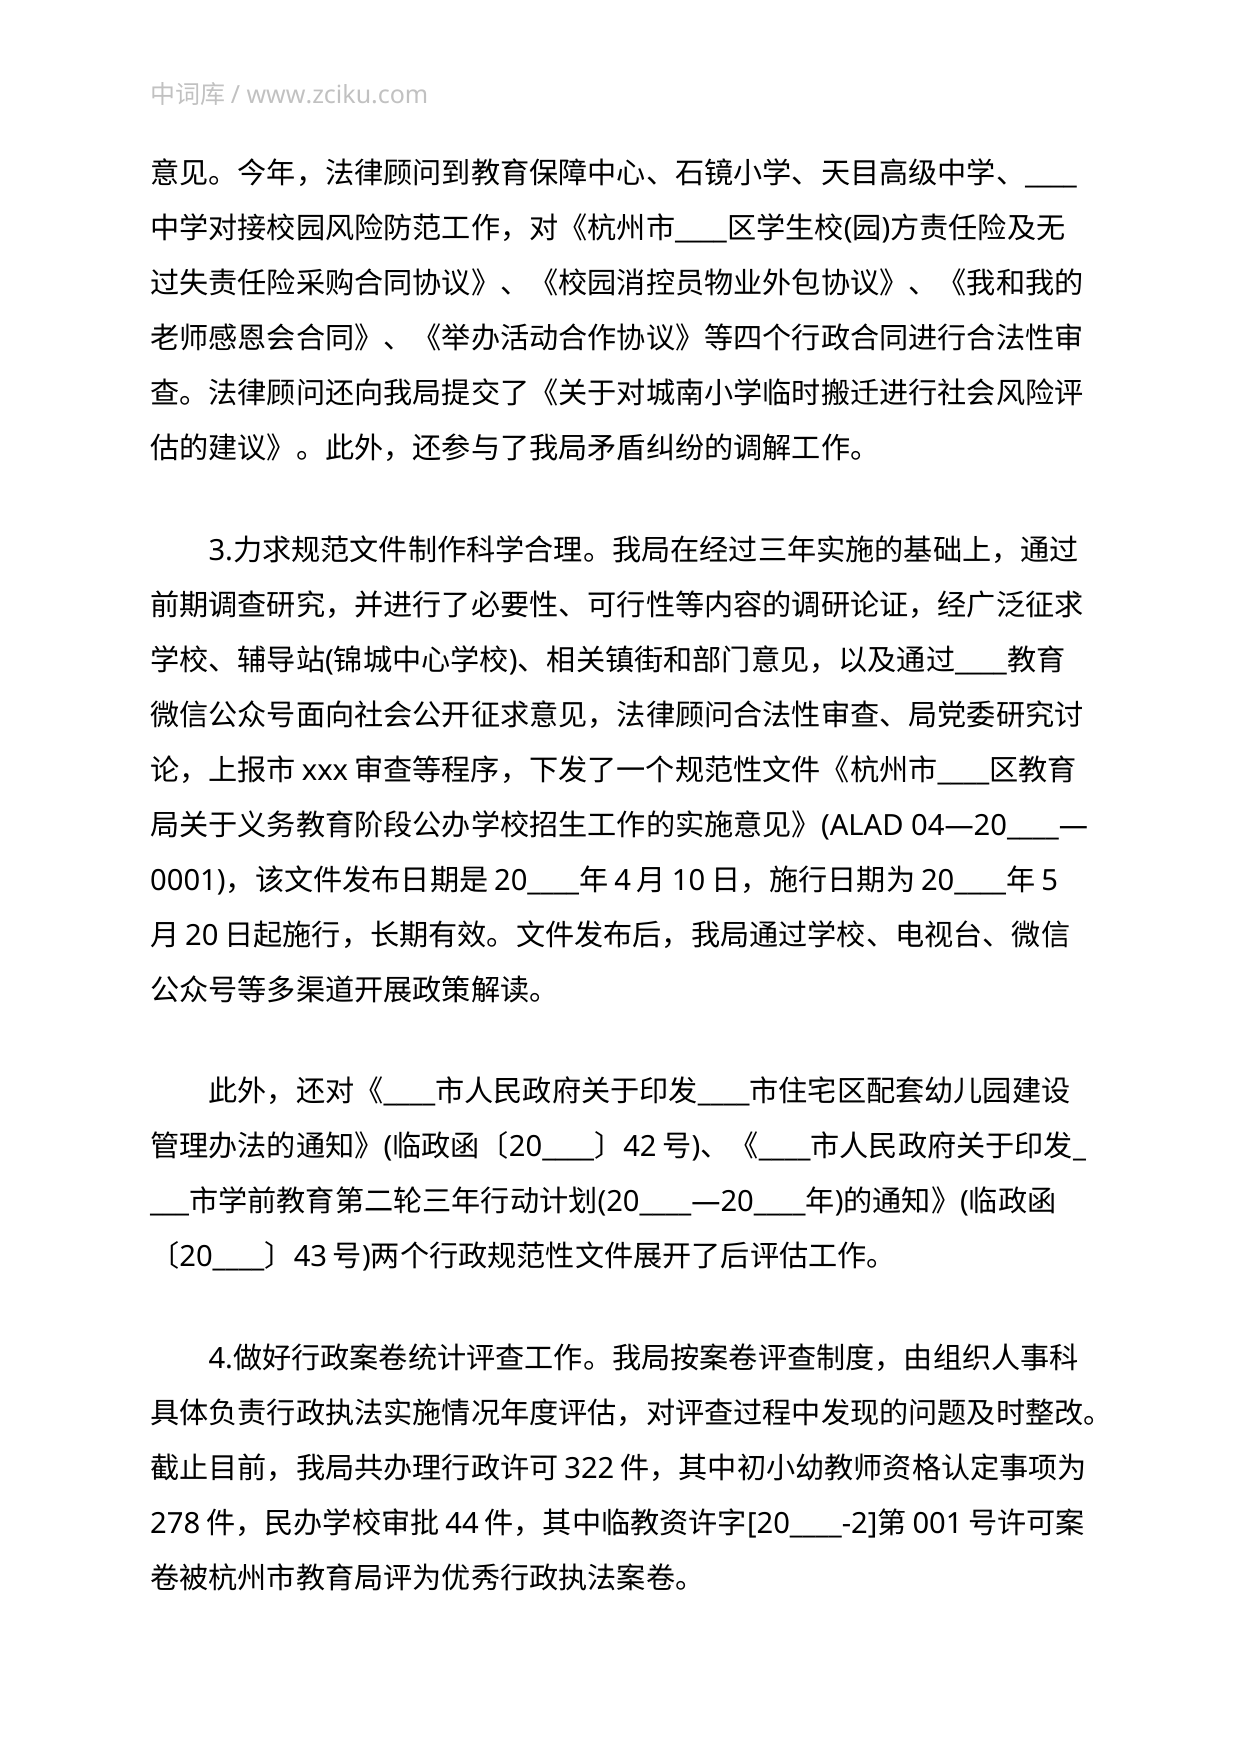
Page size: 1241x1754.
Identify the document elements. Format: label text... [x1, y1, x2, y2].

text 3.力求规范文件制作科学合理。我局在经过三年实施的基础上，通过前期调查研究，并进行了必要性、可行性等内容的调研论证，经广泛征求学校、辅导站(锦城中心学校)、相关镇街和部门意见，以及通过____教育微信公众号面向社会公开征求意见，法律顾问合法性审查、局党委研究讨论，上报市xxx审查等程序，下发了一个规范性文件《杭州市____区教育局关于义务教育阶段公办学校招生工作的实施意见》(ALAD 04—20____—0001)，该文件发布日期是20____年4月10日，施行日期为20____年5月20日起施行，长期有效。文件发布后，我局通过学校、电视台、微信公众号等多渠道开展政策解读。 [150, 526, 1090, 1008]
text 4.做好行政案卷统计评查工作。我局按案卷评查制度，由组织人事科具体负责行政执法实施情况年度评估，对评查过程中发现的问题及时整改。截止目前，我局共办理行政许可322件，其中初小幼教师资格认定事项为278件，民办学校审批44件，其中临教资许字[20____-2]第001号许可案卷被杭州市教育局评为优秀行政执法案卷。 [150, 1335, 1090, 1597]
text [150, 150, 1090, 467]
text 此外，还对《____市人民政府关于印发____市住宅区配套幼儿园建设管理办法的通知》(临政函〔20____〕42号)、《____市人民政府关于印发____市学前教育第二轮三年行动计划(20____—20____年)的通知》(临政函〔20____〕43号)两个行政规范性文件展开了后评估工作。 [150, 1068, 1090, 1275]
